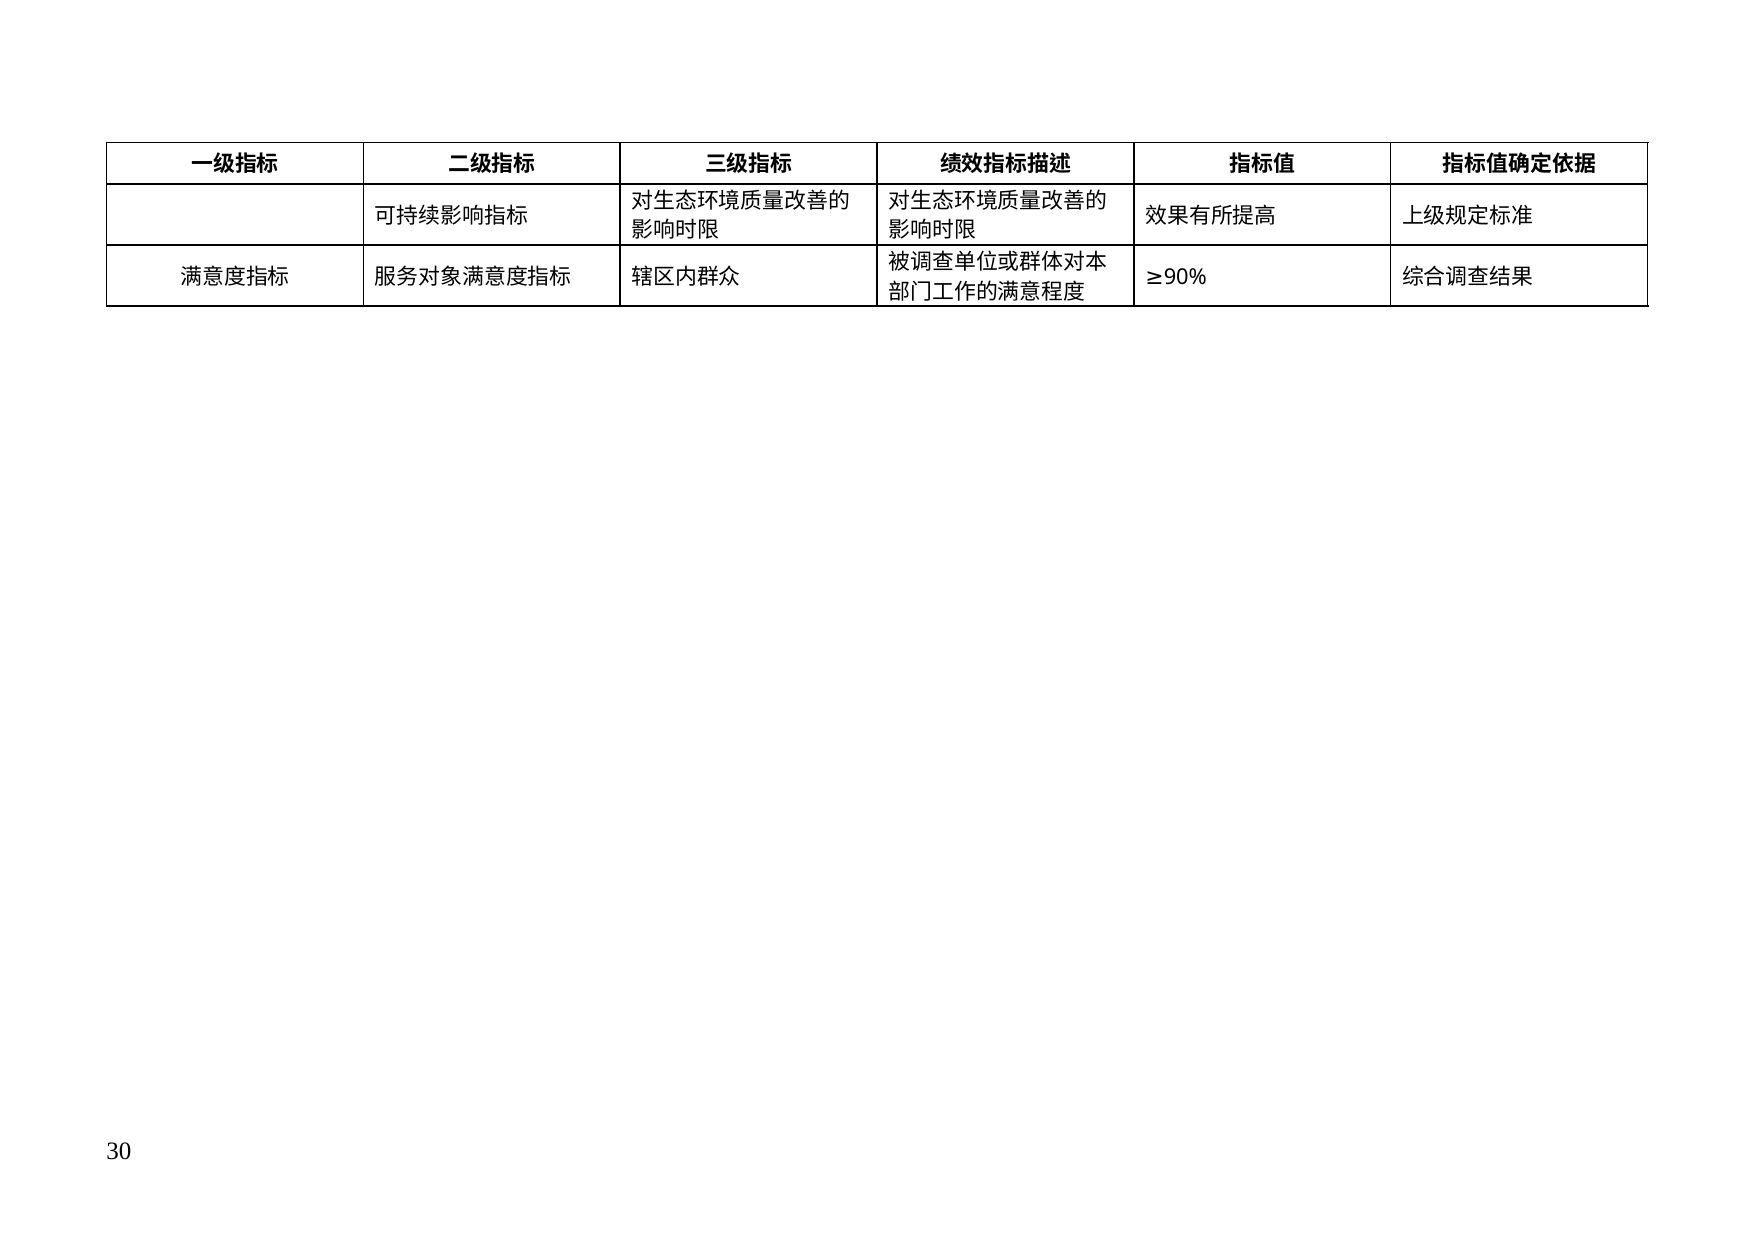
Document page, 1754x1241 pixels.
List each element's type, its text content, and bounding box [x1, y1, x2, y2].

table_header 指标值确定依据 [1391, 143, 1647, 183]
table_cell 辖区内群众 [621, 246, 876, 305]
table_cell 可持续影响指标 [364, 185, 619, 244]
table_header 一级指标 [107, 143, 363, 183]
table_header 三级指标 [621, 143, 876, 183]
table_cell 对生态环境质量改善的影响时限 [878, 185, 1133, 244]
table_cell 对生态环境质量改善的影响时限 [621, 185, 876, 244]
table_cell ≥90% [1135, 246, 1390, 305]
table_header 指标值 [1135, 143, 1390, 183]
table_cell 服务对象满意度指标 [364, 246, 619, 305]
table_cell 被调查单位或群体对本部门工作的满意程度 [878, 246, 1133, 305]
table_cell 上级规定标准 [1391, 185, 1647, 244]
table_cell 效果有所提高 [1135, 185, 1390, 244]
table_header 二级指标 [364, 143, 619, 183]
table_header 绩效指标描述 [878, 143, 1133, 183]
table_cell 综合调查结果 [1391, 246, 1647, 305]
table_cell 满意度指标 [107, 246, 363, 305]
